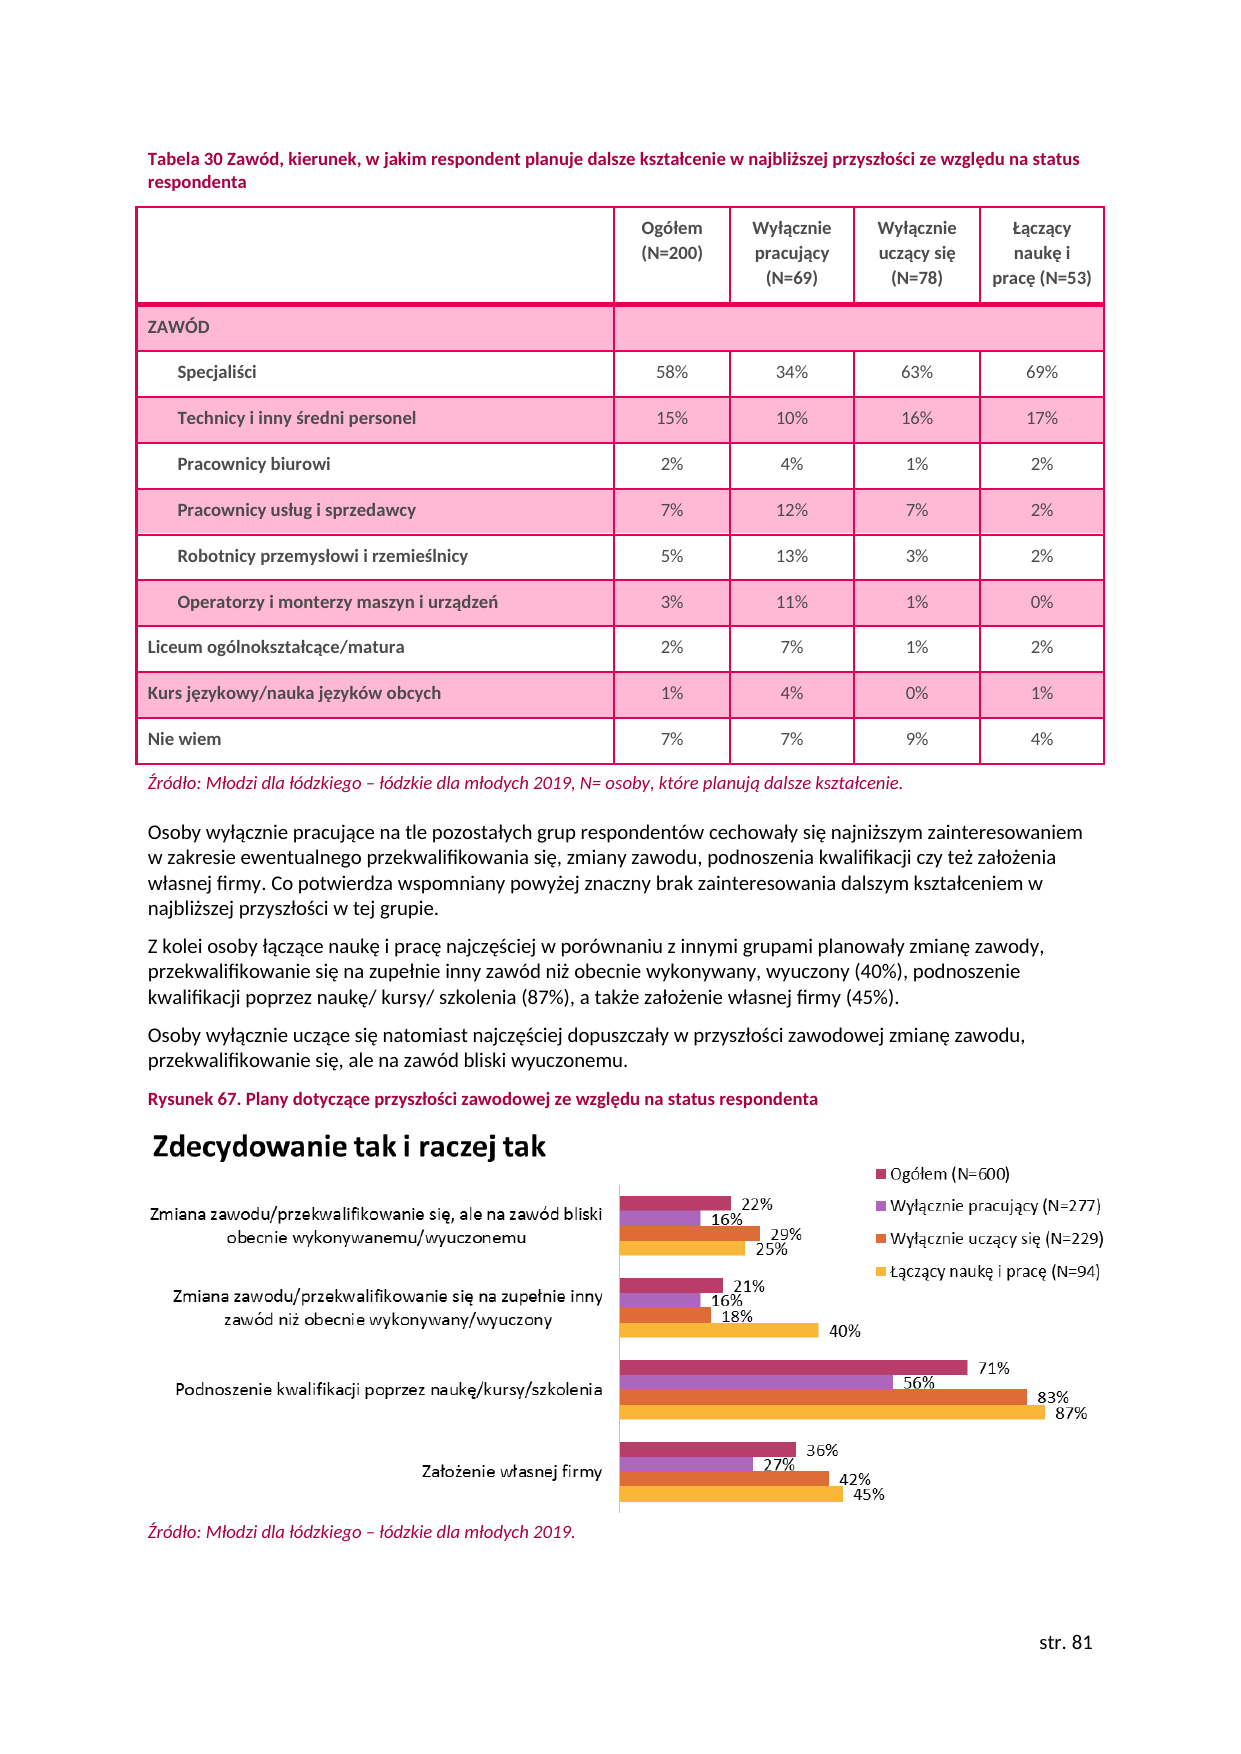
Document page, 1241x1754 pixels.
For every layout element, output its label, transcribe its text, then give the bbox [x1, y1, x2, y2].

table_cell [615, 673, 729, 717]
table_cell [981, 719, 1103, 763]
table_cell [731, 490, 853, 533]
text Źródło: Młodzi dla łódzkiego – łódzkie dla młodych 2019, N= osoby, które planują dalsze kształcenie. [148, 771, 1093, 794]
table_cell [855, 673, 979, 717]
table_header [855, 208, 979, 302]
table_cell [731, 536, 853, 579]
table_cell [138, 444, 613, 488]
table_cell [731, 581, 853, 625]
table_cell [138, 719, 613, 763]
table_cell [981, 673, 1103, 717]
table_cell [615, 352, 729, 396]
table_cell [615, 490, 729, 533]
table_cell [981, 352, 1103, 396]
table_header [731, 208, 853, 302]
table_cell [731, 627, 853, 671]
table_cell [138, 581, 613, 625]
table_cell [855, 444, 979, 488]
text Z kolei osoby łączące naukę i pracę najczęściej w porównaniu z innymi grupami planowały zmianę zawody, przekwalifikowanie się na zupełnie inny zawód niż obecnie wykonywany, wyuczony (40%), podnoszenie kwalifikacji poprzez naukę/ kursy/ szkolenia (87%), a także założenie własnej firmy (45%). [148, 933, 1093, 1009]
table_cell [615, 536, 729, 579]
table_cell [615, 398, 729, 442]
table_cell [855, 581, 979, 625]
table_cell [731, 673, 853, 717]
text Osoby wyłącznie uczące się natomiast najczęściej dopuszczały w przyszłości zawodowej zmianę zawodu, przekwalifikowanie się, ale na zawód bliski wyuczonemu. [148, 1022, 1093, 1073]
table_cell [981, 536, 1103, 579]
picture [147, 1122, 1111, 1515]
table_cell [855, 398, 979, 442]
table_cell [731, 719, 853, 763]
text Osoby wyłącznie pracujące na tle pozostałych grup respondentów cechowały się najniższym zainteresowaniem w zakresie ewentualnego przekwalifikowania się, zmiany zawodu, podnoszenia kwalifikacji czy też założenia własnej firmy. Co potwierdza wspomniany powyżej znaczny brak zainteresowania dalszym kształceniem w najbliższej przyszłości w tej grupie. [148, 819, 1093, 921]
text Rysunek 67. Plany dotyczące przyszłości zawodowej ze względu na status respondenta [148, 1085, 1093, 1110]
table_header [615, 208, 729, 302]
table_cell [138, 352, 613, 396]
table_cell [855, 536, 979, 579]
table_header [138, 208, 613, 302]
text Źródło: Młodzi dla łódzkiego – łódzkie dla młodych 2019. [148, 1521, 1093, 1543]
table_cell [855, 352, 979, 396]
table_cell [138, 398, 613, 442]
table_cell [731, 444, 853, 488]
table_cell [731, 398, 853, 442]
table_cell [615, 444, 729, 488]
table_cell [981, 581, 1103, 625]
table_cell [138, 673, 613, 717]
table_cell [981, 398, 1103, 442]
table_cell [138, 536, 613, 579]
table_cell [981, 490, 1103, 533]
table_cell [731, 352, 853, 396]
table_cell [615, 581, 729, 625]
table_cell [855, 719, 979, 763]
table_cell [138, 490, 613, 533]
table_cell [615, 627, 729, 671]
text Tabela 30 Zawód, kierunek, w jakim respondent planuje dalsze kształcenie w najbliższej przyszłości ze względu na status respondenta [148, 148, 1093, 193]
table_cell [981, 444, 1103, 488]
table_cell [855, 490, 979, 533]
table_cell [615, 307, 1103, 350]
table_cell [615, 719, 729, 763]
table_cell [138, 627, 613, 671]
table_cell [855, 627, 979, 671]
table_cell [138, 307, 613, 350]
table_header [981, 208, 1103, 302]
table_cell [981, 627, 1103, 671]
